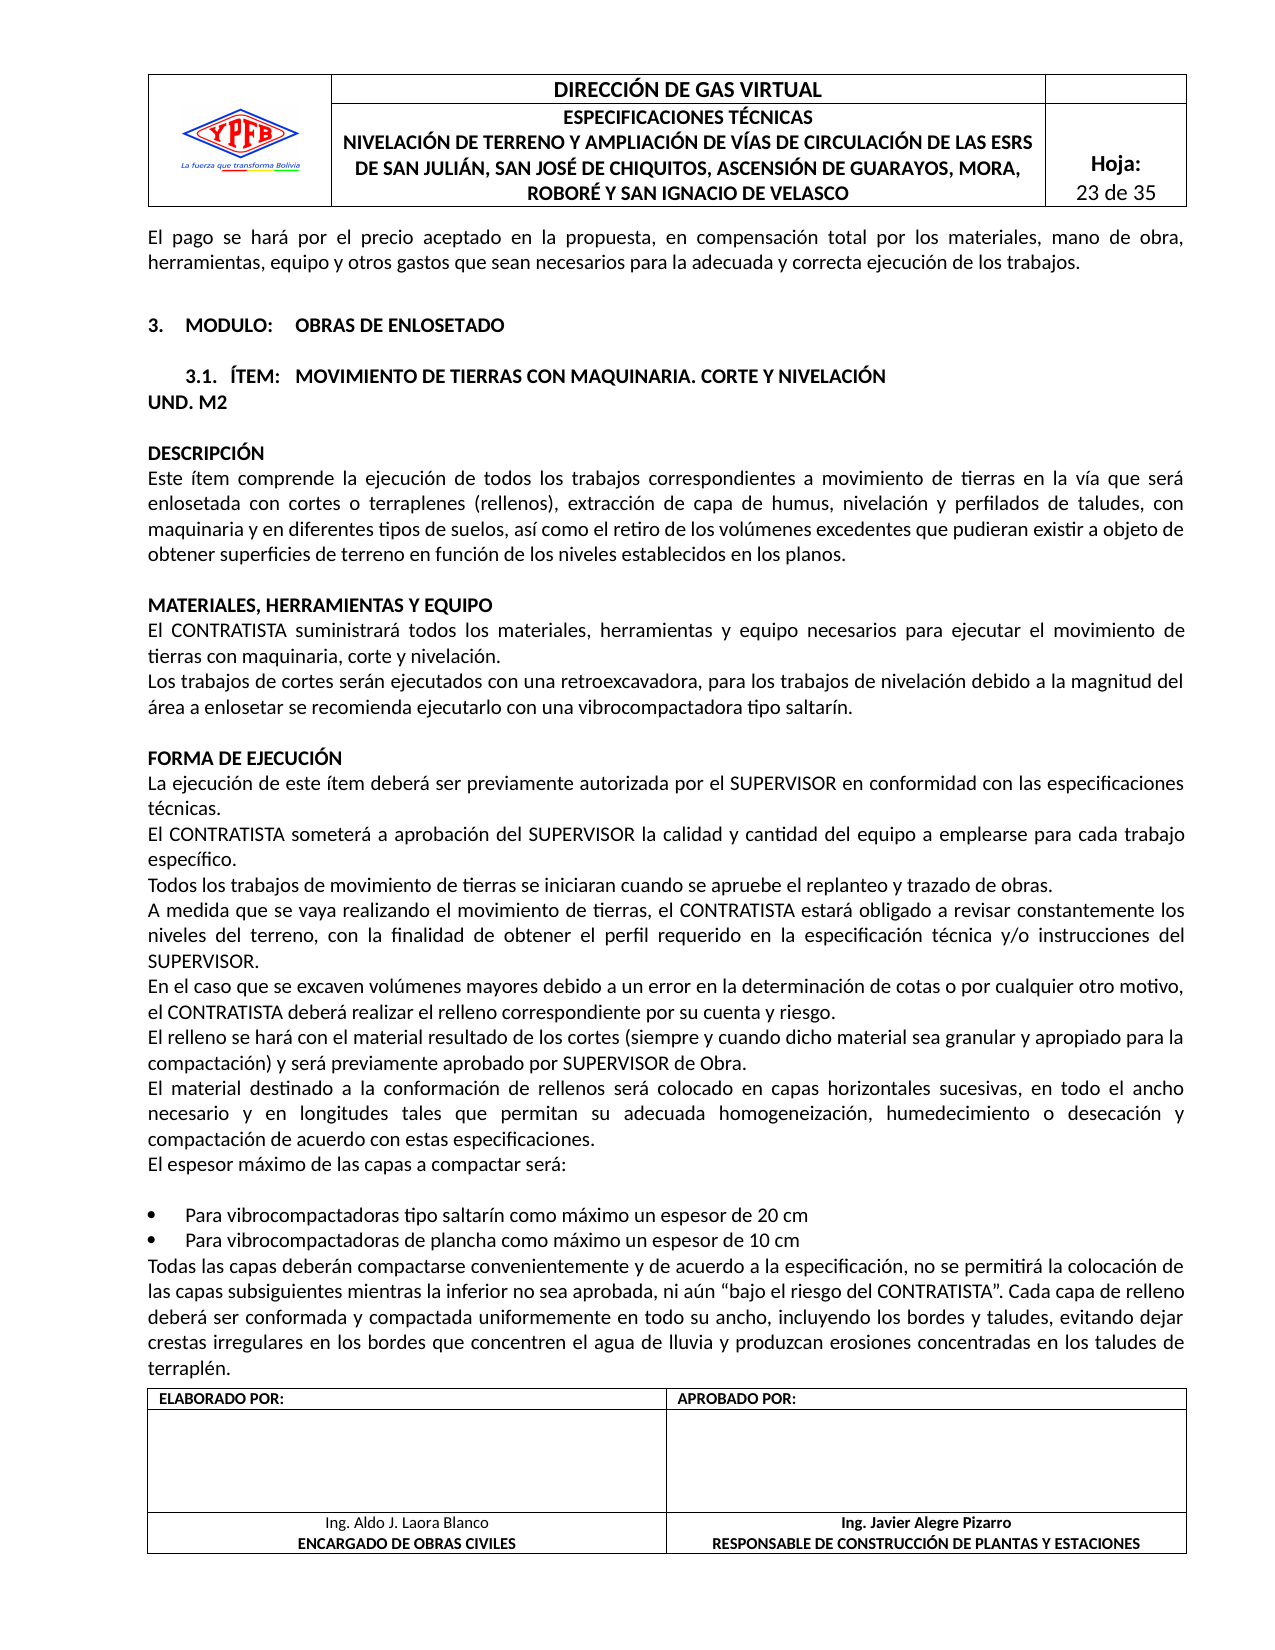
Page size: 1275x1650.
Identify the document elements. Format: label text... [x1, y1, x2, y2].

list ÍTEM: MOVIMIENTO DE TIERRAS CON MAQUINARIA. CORTE Y NIVELACIÓN [185, 363, 1186, 389]
list Para vibrocompactadoras de plancha como máximo un espesor de 10 cm [148, 1228, 1186, 1253]
picture [179, 105, 301, 175]
list Para vibrocompactadoras tipo saltarín como máximo un espesor de [148, 1202, 1186, 1228]
text El relleno se hará con el material resultado de los cortes (siempre y cuando dicho material sea granular y apropiado para la compactación) y será previamente aprobado por SUPERVISOR de Obra. [148, 1024, 1186, 1075]
text DESCRIPCIÓN [148, 440, 1186, 465]
text Los trabajos de cortes serán ejecutados con una retroexcavadora, para los trabajos de nivelación debido a la magnitud del área a enlosetar se recomienda ejecutarlo con una vibrocompactadora tipo saltarín. [148, 668, 1186, 719]
text El CONTRATISTA someterá a aprobación del SUPERVISOR la calidad y cantidad del equipo a emplearse para cada trabajo específico. [148, 821, 1186, 872]
text El espesor máximo de las capas a compactar será: [148, 1151, 1186, 1177]
text UND. M2 [148, 389, 1186, 414]
text El material destinado a la conformación de rellenos será colocado en capas horizontales sucesivas, en todo el ancho necesario y en longitudes tales que permitan su adecuada homogeneización, humedecimiento o desecación y compactación de acuerdo con estas especificaciones. [148, 1075, 1186, 1151]
text El CONTRATISTA suministrará todos los materiales, herramientas y equipo necesarios para ejecutar el movimiento de tierras con maquinaria, corte y nivelación. [148, 618, 1186, 668]
text Este ítem comprende la ejecución de todos los trabajos correspondientes a movimiento de tierras en la vía que será enlosetada con cortes o terraplenes (rellenos), extracción de capa de humus, nivelación y perfilados de taludes, con maquinaria y en diferentes tipos de suelos, así como el retiro de los volúmenes excedentes que pudieran existir a objeto de obtener superficies de terreno en función de los niveles establecidos en los planos. [148, 465, 1186, 567]
text El pago se hará por el precio aceptado en la propuesta, en compensación total por los materiales, mano de obra, herramientas, equipo y otros gastos que sean necesarios para la adecuada y correcta ejecución de los trabajos. [148, 224, 1186, 275]
text Todos los trabajos de movimiento de tierras se iniciaran cuando se apruebe el replanteo y trazado de obras. [148, 872, 1186, 897]
text Todas las capas deberán compactarse convenientemente y de acuerdo a la especificación, no se permitirá la colocación de las capas subsiguientes mientras la inferior no sea aprobada, ni aún “bajo el riesgo del CONTRATISTA”. Cada capa de relleno deberá ser conformada y compactada uniformemente en todo su ancho, incluyendo los bordes y taludes, evitando dejar crestas irregulares en los bordes que concentren el agua de lluvia y produzcan erosiones concentradas en los taludes de terraplén. [148, 1253, 1186, 1380]
text A medida que se vaya realizando el movimiento de tierras, el CONTRATISTA estará obligado a revisar constantemente los niveles del terreno, con la finalidad de obtener el perfil requerido en la especificación técnica y/o instrucciones del SUPERVISOR. [148, 897, 1186, 973]
text La ejecución de este ítem deberá ser previamente autorizada por el SUPERVISOR en conformidad con las especificaciones técnicas. [148, 770, 1186, 821]
text MATERIALES, HERRAMIENTAS Y EQUIPO [148, 592, 1186, 618]
text FORMA DE EJECUCIÓN [148, 745, 1186, 770]
text En el caso que se excaven volúmenes mayores debido a un error en la determinación de cotas o por cualquier otro motivo, el CONTRATISTA deberá realizar el relleno correspondiente por su cuenta y riesgo. [148, 973, 1186, 1024]
list MODULO: OBRAS DE ENLOSETADO [148, 313, 1186, 338]
